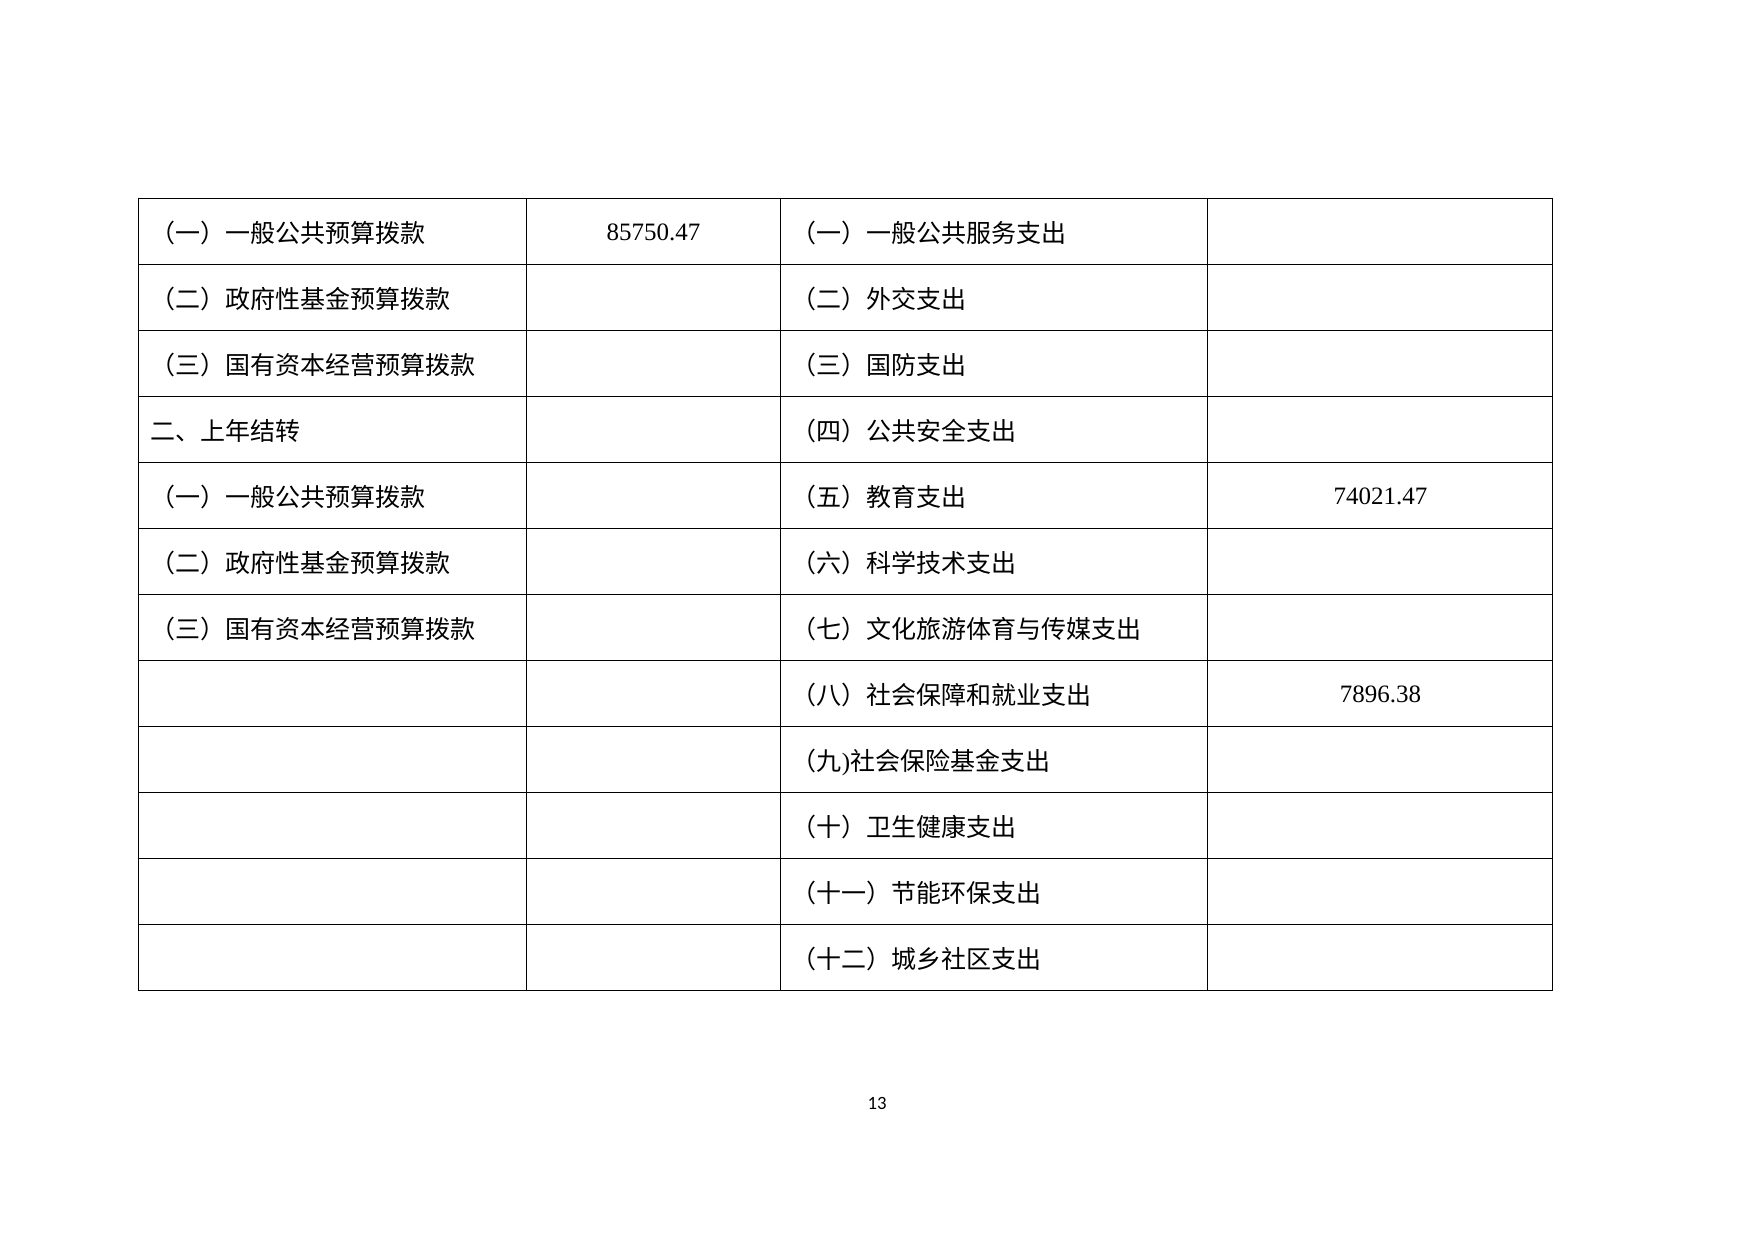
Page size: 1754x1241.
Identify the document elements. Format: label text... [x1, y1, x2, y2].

table_cell （二）外交支出 [781, 265, 1207, 330]
table_cell （三）国有资本经营预算拨款 [139, 595, 526, 660]
table_cell [139, 661, 526, 726]
table_cell （九)社会保险基金支出 [781, 727, 1207, 792]
table_cell 7896.38 [1208, 661, 1552, 726]
table_cell [139, 727, 526, 792]
table_cell [527, 595, 780, 660]
table_cell [527, 463, 780, 528]
table_cell （七）文化旅游体育与传媒支出 [781, 595, 1207, 660]
table_cell （五）教育支出 [781, 463, 1207, 528]
table_cell [527, 529, 780, 594]
table_cell （一）一般公共预算拨款 [139, 463, 526, 528]
table_cell （十一）节能环保支出 [781, 859, 1207, 924]
table_cell [1208, 529, 1552, 594]
table_cell [527, 397, 780, 462]
table_cell [1208, 727, 1552, 792]
table_cell [1208, 595, 1552, 660]
table_cell （二）政府性基金预算拨款 [139, 265, 526, 330]
table_cell [1208, 859, 1552, 924]
table_cell [527, 925, 780, 990]
table_cell [139, 925, 526, 990]
table_cell [1208, 793, 1552, 858]
table_cell [139, 859, 526, 924]
table_cell [527, 331, 780, 396]
table_cell [527, 793, 780, 858]
table_cell （二）政府性基金预算拨款 [139, 529, 526, 594]
table_cell [1208, 925, 1552, 990]
table_cell （六）科学技术支出 [781, 529, 1207, 594]
table_cell [527, 265, 780, 330]
table_cell [527, 859, 780, 924]
table_cell 85750.47 [527, 199, 780, 264]
table_cell （十二）城乡社区支出 [781, 925, 1207, 990]
table_cell [527, 727, 780, 792]
table_cell [1208, 397, 1552, 462]
table_cell [1208, 331, 1552, 396]
table_cell [139, 793, 526, 858]
table_cell （八）社会保障和就业支出 [781, 661, 1207, 726]
table_cell [1208, 199, 1552, 264]
table_cell （十）卫生健康支出 [781, 793, 1207, 858]
table_cell 74021.47 [1208, 463, 1552, 528]
table_cell （三）国防支出 [781, 331, 1207, 396]
table_cell 二、上年结转 [139, 397, 526, 462]
table_cell （三）国有资本经营预算拨款 [139, 331, 526, 396]
table_cell [1208, 265, 1552, 330]
table_cell （四）公共安全支出 [781, 397, 1207, 462]
table_cell [527, 661, 780, 726]
table_cell （一）一般公共服务支出 [781, 199, 1207, 264]
table_cell （一）一般公共预算拨款 [139, 199, 526, 264]
